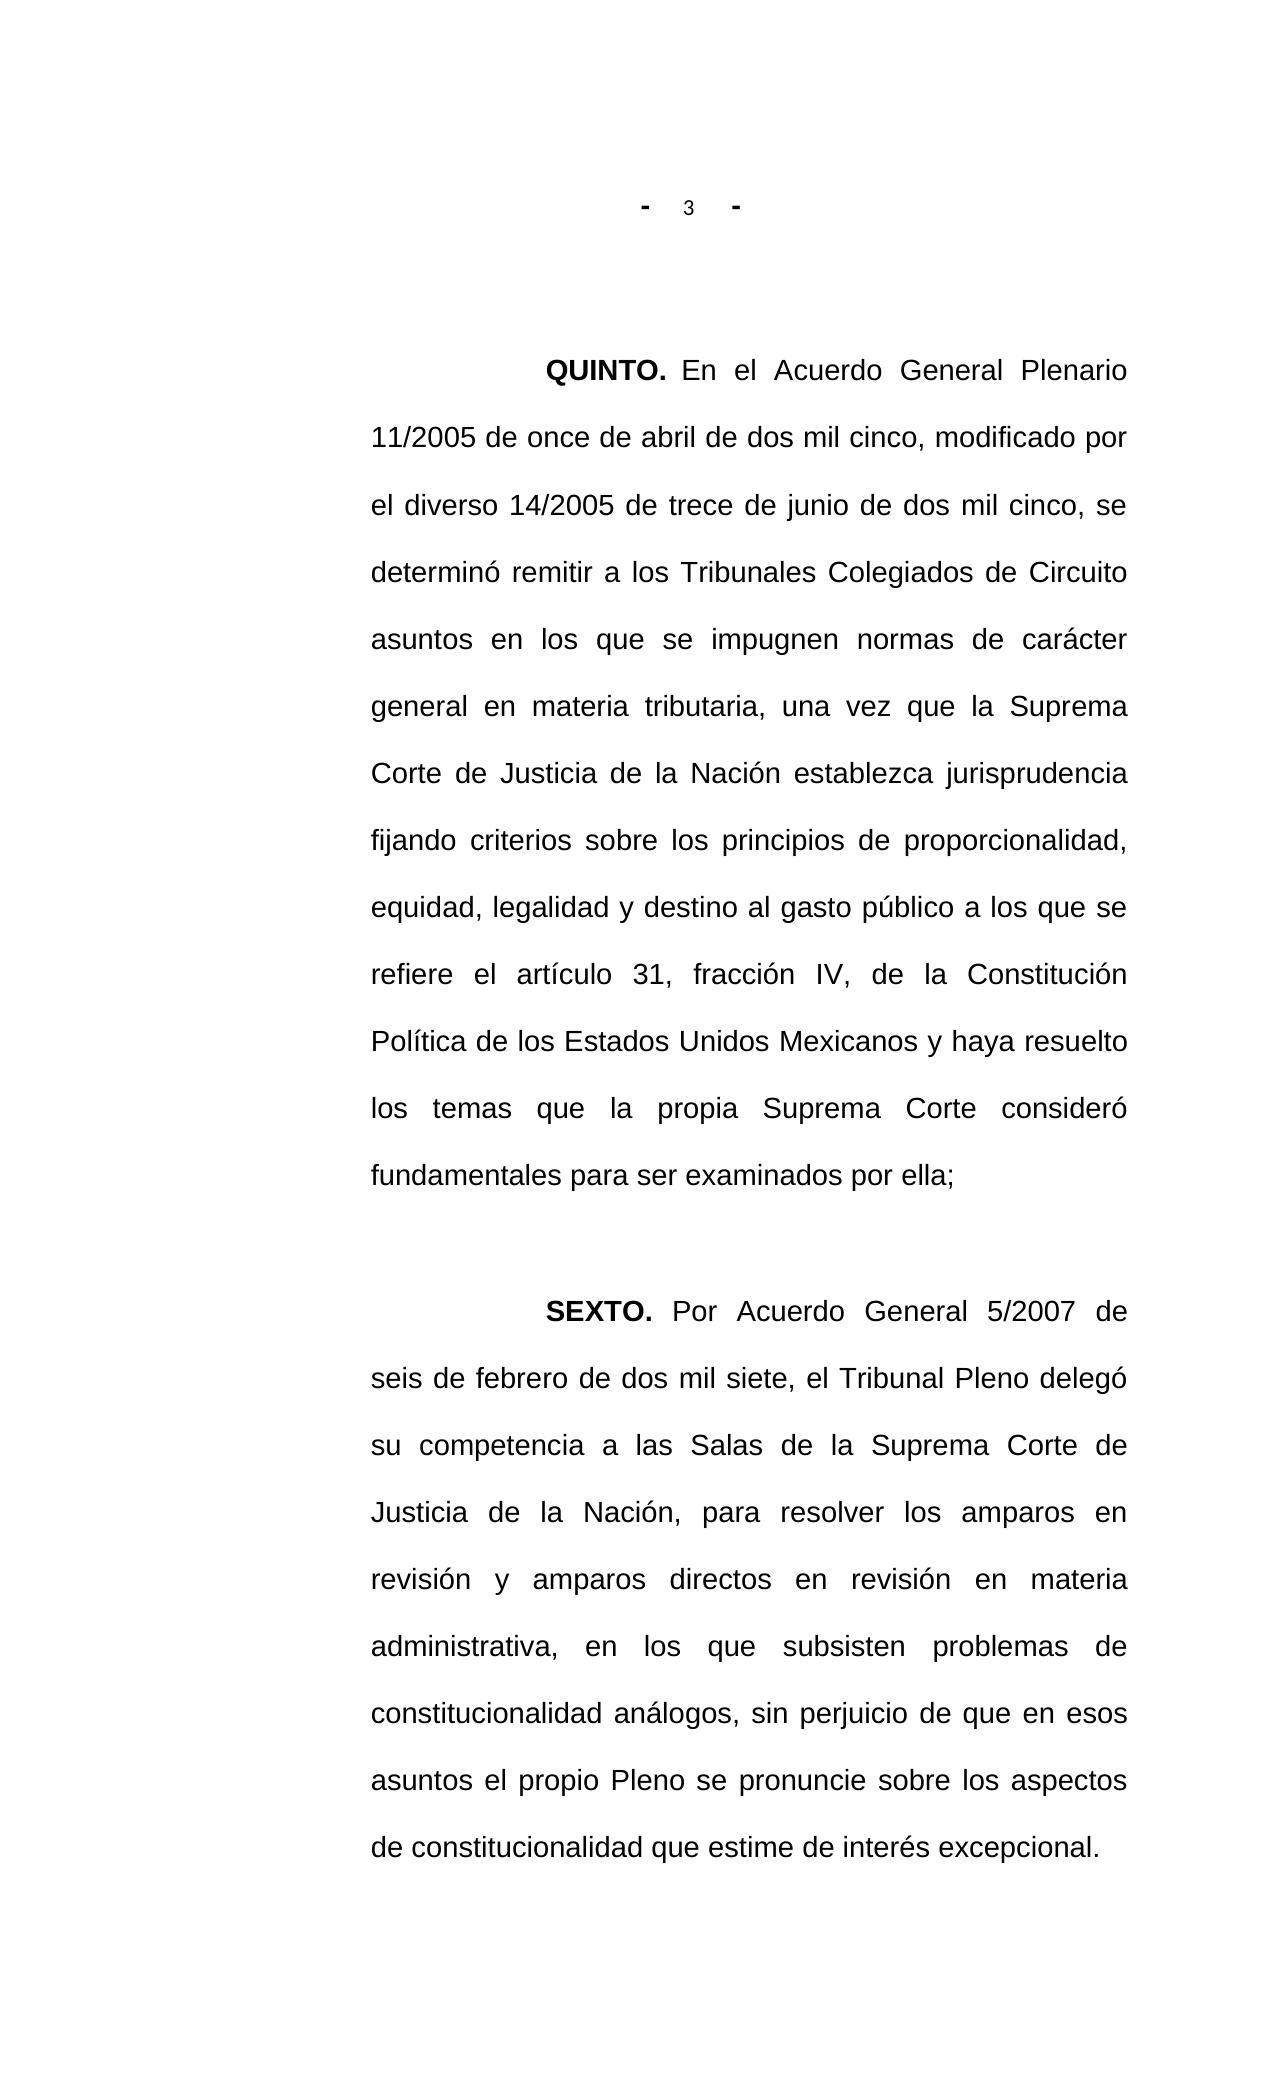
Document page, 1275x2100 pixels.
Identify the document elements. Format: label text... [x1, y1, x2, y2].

text SEXTO. Por Acuerdo General 5/2007 de seis de febrero de dos mil siete, el Tribunal Pleno delegó su competencia a las Salas de la Suprema Corte de Justicia de la Nación, para resolver los amparos en revisión y amparos directos en revisión en materia administrativa, en los que subsisten problemas de constitucionalidad análogos, sin perjuicio de que en esos asuntos el propio Pleno se pronuncie sobre los aspectos de constitucionalidad que estime de interés excepcional. [371, 1294, 1128, 1864]
text QUINTO. En el Acuerdo General Plenario 11/2005 de once de abril de dos mil cinco, modificado por el diverso 14/2005 de trece de junio de dos mil cinco, se determinó remitir a los Tribunales Colegiados de Circuito asuntos en los que se impugnen normas de carácter general en materia tributaria, una vez que la Suprema Corte de Justicia de la Nación establezca jurisprudencia fijando criterios sobre los principios de proporcionalidad, equidad, legalidad y destino al gasto público a los que se refiere el artículo 31, fracción IV, de la Constitución Política de los Estados Unidos Mexicanos y haya resuelto los temas que la propia Suprema Corte consideró fundamentales para ser examinados por ella; [371, 353, 1128, 1192]
